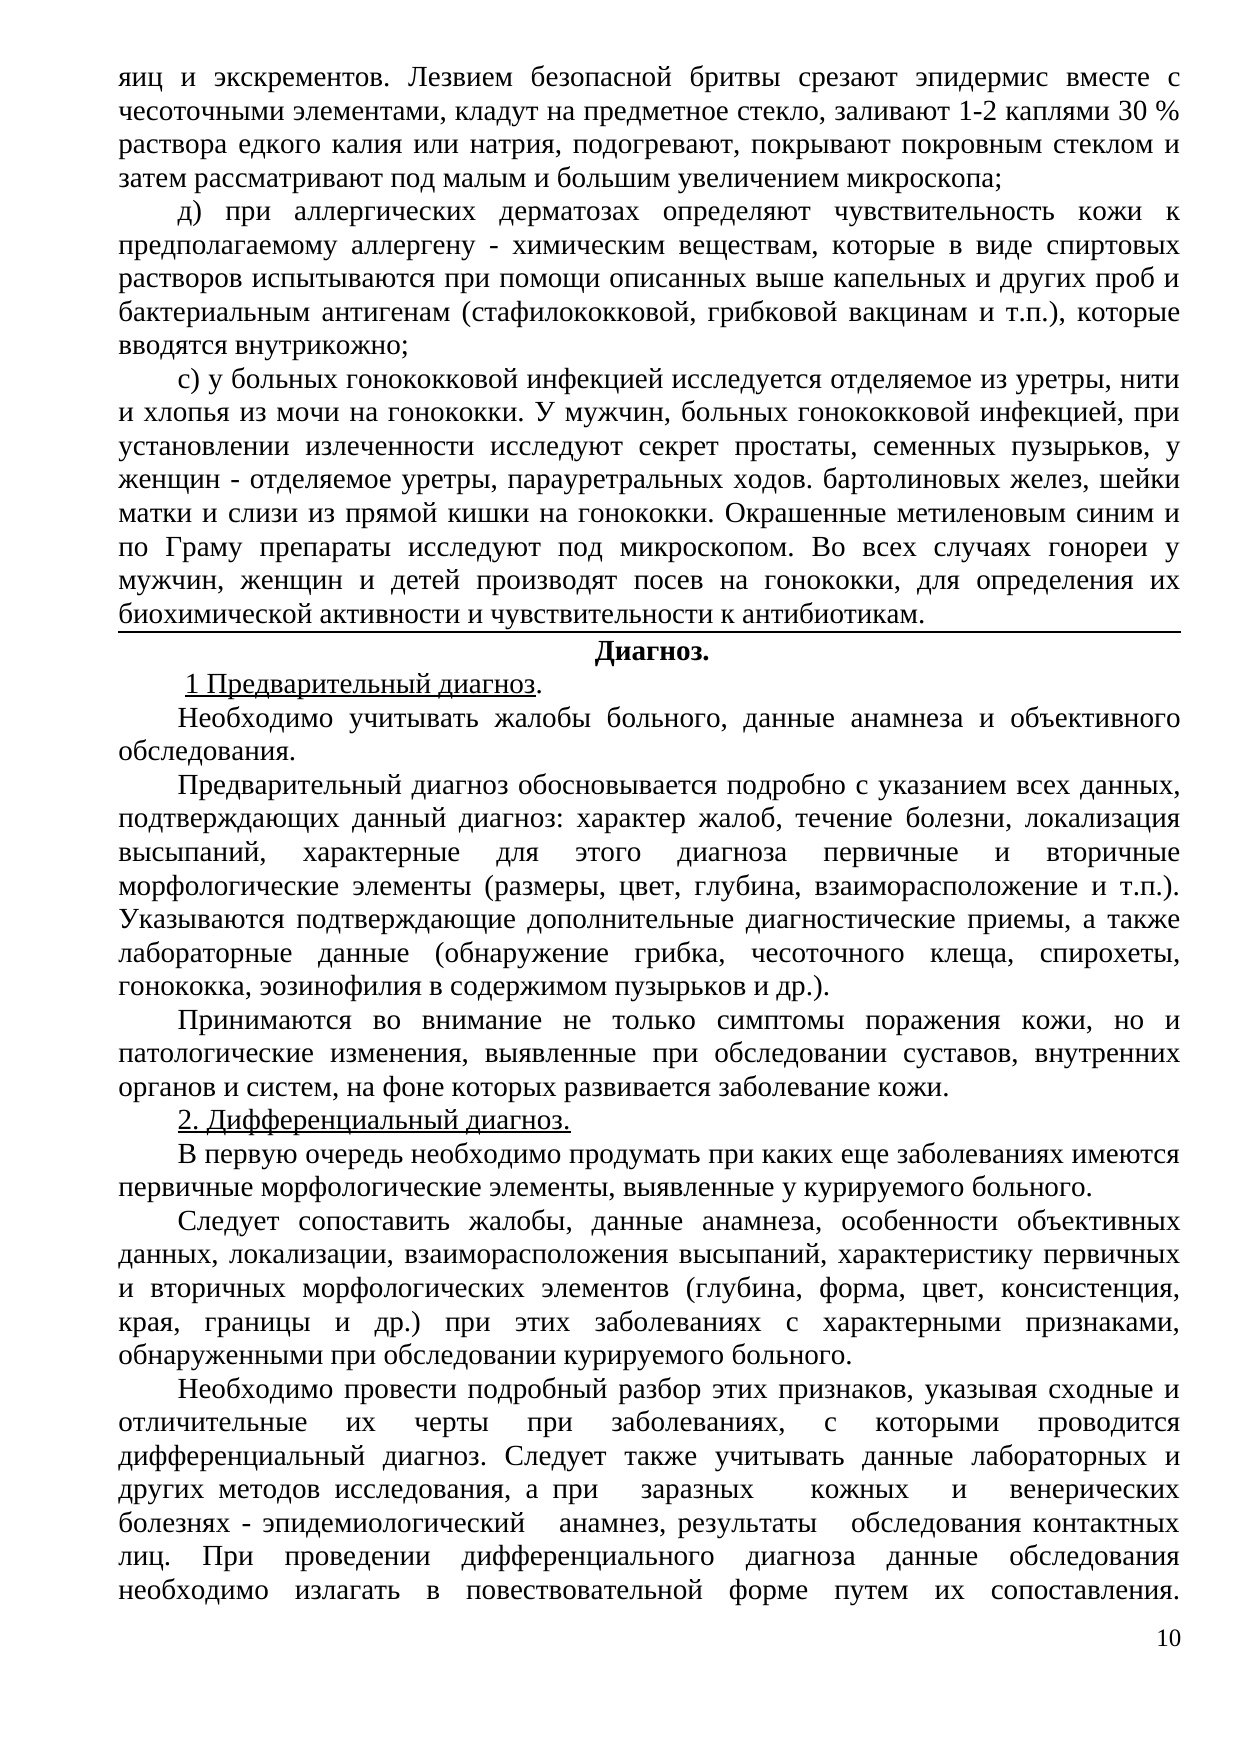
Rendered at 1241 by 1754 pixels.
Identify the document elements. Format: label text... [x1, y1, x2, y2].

text Принимаются во внимание не только симптомы поражения кожи, но и патологические изменения, выявленные при обследовании суставов, внутренних органов и систем, на фоне которых развивается заболевание кожи. [118, 1002, 1181, 1102]
text В первую очередь необходимо продумать при каких еще заболеваниях имеются первичные морфологические элементы, выявленные у курируемого больного. [118, 1136, 1181, 1203]
text д) при аллергических дерматозах определяют чувствительность кожи к предполагаемому аллергену - химическим веществам, которые в виде спиртовых растворов испытываются при помощи описанных выше капельных и других проб и бактериальным антигенам (стафилококковой, грибковой вакцинам и т.п.), которые вводятся внутрикожно; [118, 193, 1181, 361]
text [118, 1371, 1181, 1606]
text Предварительный диагноз обосновывается подробно с указанием всех данных, подтверждающих данный диагноз: характер жалоб, течение болезни, локализация высыпаний, характерные для этого диагноза первичные и вторичные морфологические элементы (размеры, цвет, глубина, взаиморасположение и т.п.). Указываются подтверждающие дополнительные диагностические приемы, а также лабораторные данные (обнаружение грибка, чесоточного клеща, спирохеты, гонококка, эозинофилия в содержимом пузырьков и др.). [118, 767, 1181, 1002]
text Необходимо учитывать жалобы больного, данные анамнеза и объективного обследования. [118, 700, 1181, 767]
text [118, 59, 1181, 193]
text Диагноз. [118, 633, 1186, 666]
text с) у больных гонококковой инфекцией исследуется отделяемое из уретры, нити и хлопья из мочи на гонококки. У мужчин, больных гонококковой инфекцией, при установлении излеченности исследуют секрет простаты, семенных пузырьков, у женщин - отделяемое уретры, парауретральных ходов. бартолиновых желез, шейки матки и слизи из прямой кишки на гонококки. Окрашенные метиленовым синим и по Граму препараты исследуют под микроскопом. Во всех случаях гонореи у мужчин, женщин и детей производят посев на гонококки, для определения их биохимической активности и чувствительности к антибиотикам. [118, 361, 1181, 631]
text 1 Предварительный диагноз. [118, 666, 806, 700]
text Следует сопоставить жалобы, данные анамнеза, особенности объективных данных, локализации, взаиморасположения высыпаний, характеристику первичных и вторичных морфологических элементов (глубина, форма, цвет, консистенция, края, границы и др.) при этих заболеваниях с характерными признаками, обнаруженными при обследовании курируемого больного. [118, 1203, 1181, 1371]
text 2. Дифференциальный диагноз. [118, 1102, 1181, 1136]
